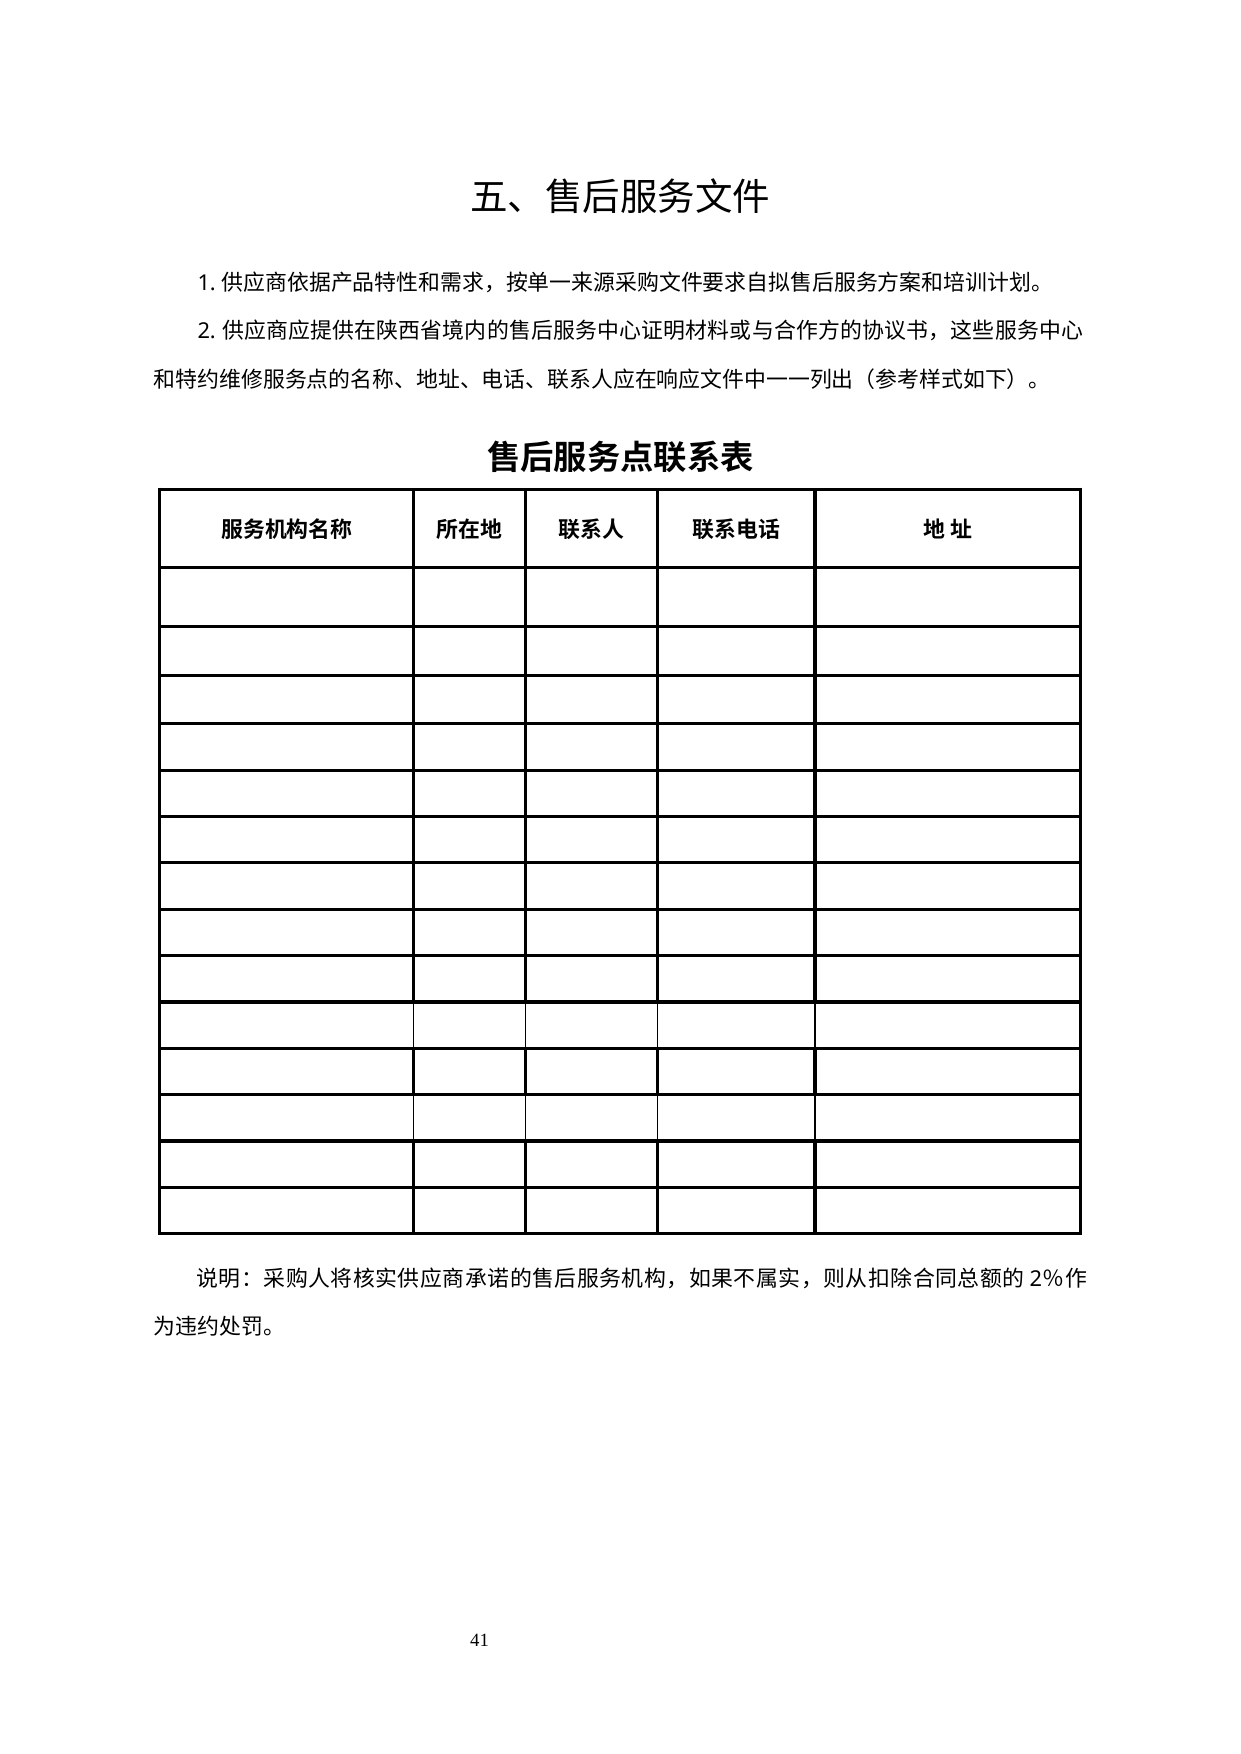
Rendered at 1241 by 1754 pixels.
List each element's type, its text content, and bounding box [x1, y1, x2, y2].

table_cell [527, 864, 656, 908]
table_cell [161, 569, 412, 625]
table_cell [659, 1050, 813, 1093]
table_cell [526, 1004, 657, 1047]
table_cell [527, 725, 656, 768]
table_cell [658, 1004, 814, 1047]
table_cell [161, 1050, 412, 1093]
table_cell [817, 772, 1079, 815]
table_cell [658, 1096, 814, 1139]
table_cell [816, 1096, 1079, 1139]
table_cell [527, 957, 656, 1000]
text 售后服务点联系表 [153, 422, 1087, 487]
table_cell [817, 1189, 1079, 1232]
table_cell [659, 677, 813, 722]
table_cell [527, 1050, 656, 1093]
table_cell [817, 911, 1079, 954]
table_cell [816, 1004, 1079, 1047]
table_header 地 址 [817, 491, 1079, 566]
table_cell [527, 772, 656, 815]
text 2. 供应商应提供在陕西省境内的售后服务中心证明材料或与合作方的协议书，这些服务中心和特约维修服务点的名称、地址、电话、联系人应在响应文件中一一列出（参考样式如下）。 [153, 313, 1087, 394]
table_cell [817, 677, 1079, 722]
table_cell [415, 1143, 524, 1186]
table_cell [415, 772, 524, 815]
table_cell [161, 725, 412, 768]
table_cell [161, 957, 412, 1000]
table_header 联系人 [527, 491, 656, 566]
table_cell [817, 818, 1079, 861]
table_cell [415, 569, 524, 625]
table_cell [659, 569, 813, 625]
table_header 所在地 [415, 491, 524, 566]
table_cell [414, 1096, 525, 1139]
table_cell [527, 677, 656, 722]
text 1. 供应商依据产品特性和需求，按单一来源采购文件要求自拟售后服务方案和培训计划。 [153, 264, 1087, 297]
table_cell [415, 911, 524, 954]
table_cell [527, 818, 656, 861]
table_cell [659, 1143, 813, 1186]
table_cell [415, 864, 524, 908]
table_cell [659, 628, 813, 674]
table_cell [161, 1143, 412, 1186]
table_cell [414, 1004, 525, 1047]
table_cell [659, 725, 813, 768]
table_cell [161, 864, 412, 908]
table_cell [415, 677, 524, 722]
table_cell [659, 772, 813, 815]
table_cell [817, 864, 1079, 908]
table_cell [415, 1050, 524, 1093]
table_cell [415, 957, 524, 1000]
table_cell [161, 1004, 413, 1047]
text 说明：采购人将核实供应商承诺的售后服务机构，如果不属实，则从扣除合同总额的2％作为违约处罚。 [153, 1260, 1087, 1341]
table_cell [659, 957, 813, 1000]
table_cell [161, 911, 412, 954]
table_cell [527, 1189, 656, 1232]
table_cell [817, 957, 1079, 1000]
table_cell [817, 1050, 1079, 1093]
table_cell [659, 1189, 813, 1232]
table_cell [415, 1189, 524, 1232]
table_cell [161, 1096, 413, 1139]
table_cell [161, 818, 412, 861]
table_cell [415, 628, 524, 674]
table_cell [817, 569, 1079, 625]
table_cell [817, 1143, 1079, 1186]
table_cell [527, 1143, 656, 1186]
table_cell [161, 628, 412, 674]
table_cell [659, 911, 813, 954]
table_header 联系电话 [659, 491, 813, 566]
table_cell [527, 911, 656, 954]
table_cell [659, 864, 813, 908]
table_cell [659, 818, 813, 861]
table_cell [161, 1189, 412, 1232]
table_cell [415, 818, 524, 861]
table_cell [817, 628, 1079, 674]
table_cell [161, 772, 412, 815]
table_cell [527, 569, 656, 625]
text 五、售后服务文件 [153, 162, 1087, 227]
table_cell [415, 725, 524, 768]
table_cell [527, 628, 656, 674]
table_cell [526, 1096, 657, 1139]
table_header 服务机构名称 [161, 491, 412, 566]
table_cell [817, 725, 1079, 768]
table_cell [161, 677, 412, 722]
